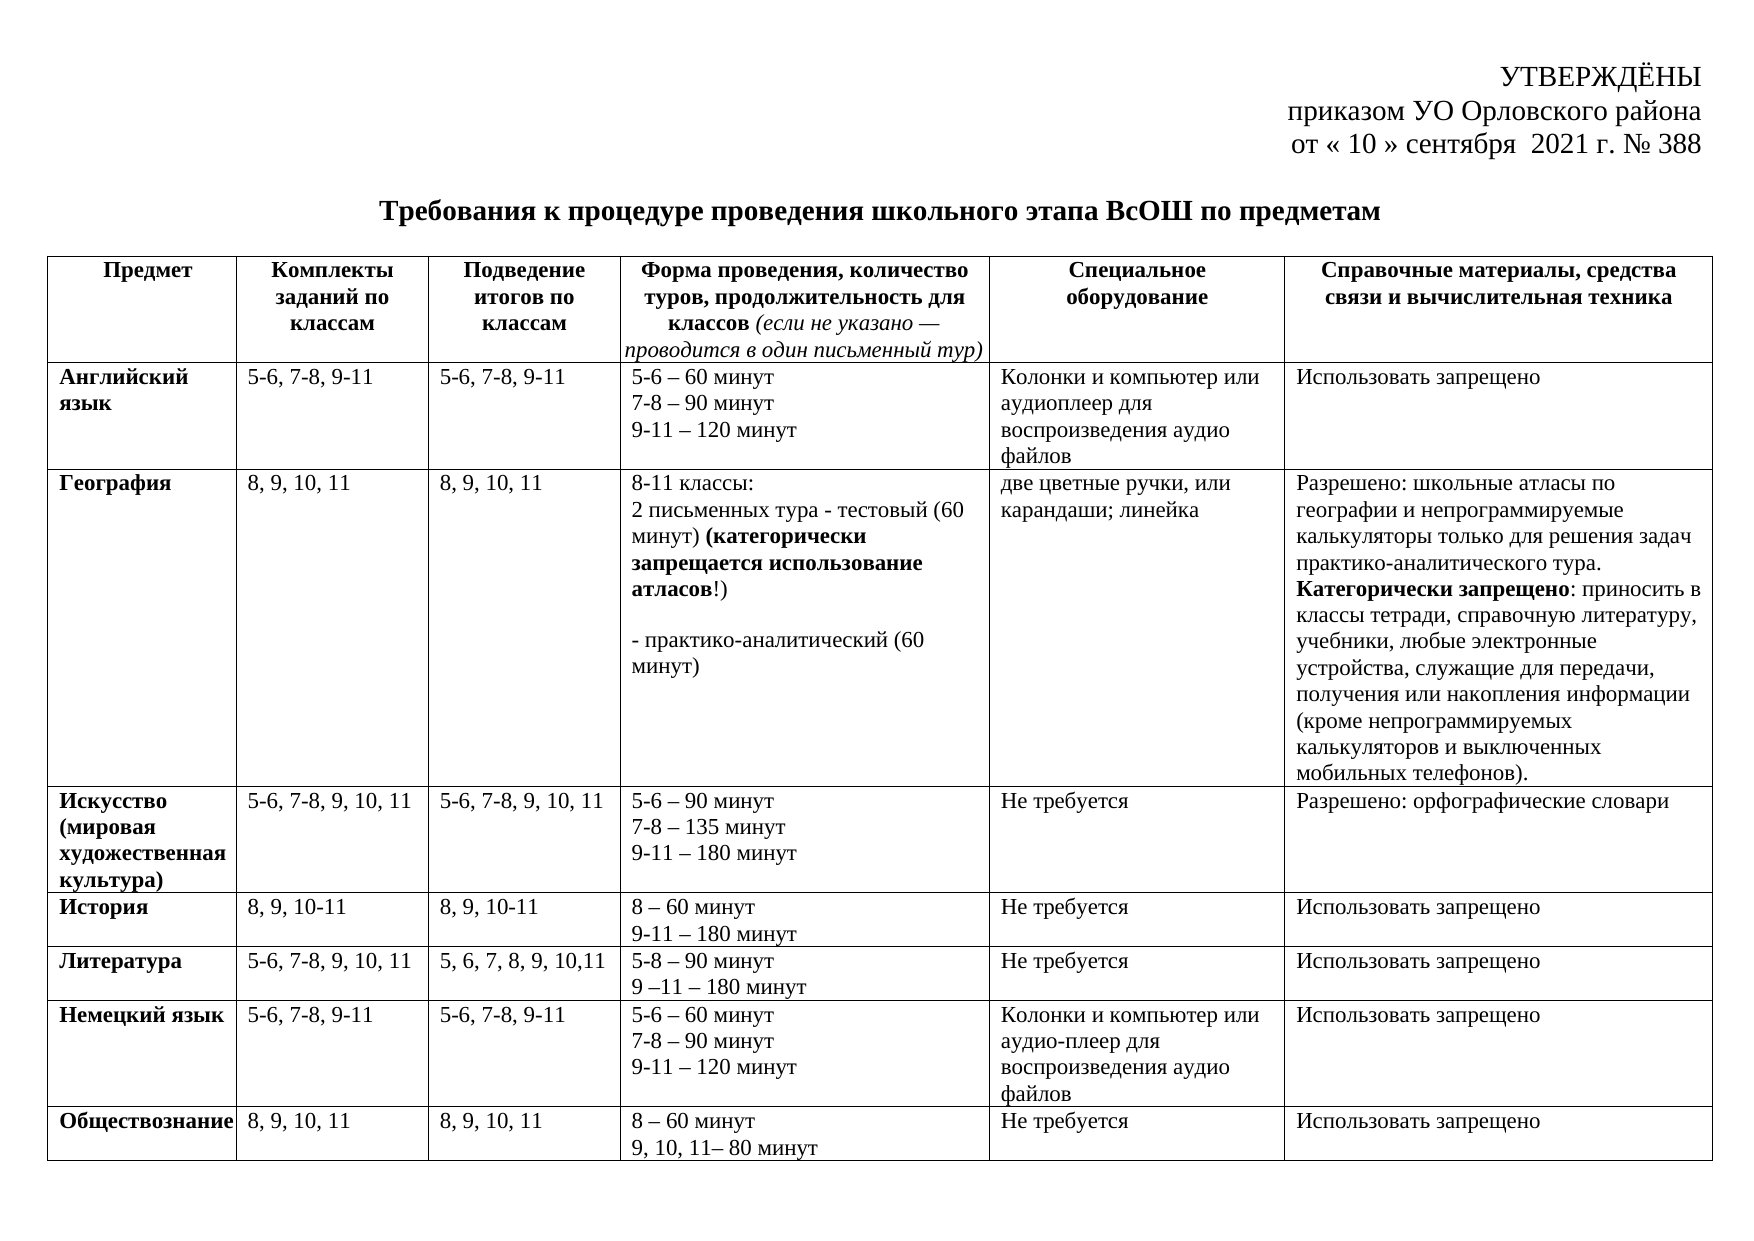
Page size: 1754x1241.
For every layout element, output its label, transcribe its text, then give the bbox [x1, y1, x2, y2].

table_cell 5-6, 7-8, 9, 10, 11 [429, 787, 620, 892]
table_cell 5-6, 7-8, 9-11 [429, 363, 620, 468]
table_cell Использовать запрещено [1285, 893, 1712, 946]
table_cell Комплекты заданий по классам [237, 257, 428, 362]
table_header УТВЕРЖДЁНЫ приказом УО Орловского района от « 10 » сентября 2021 г. № 388 Требования к процедуре проведения школьного этапа ВсОШ по предметам [48, 59, 1713, 256]
table_cell Разрешено: школьные атласы по географии и непрограммируемые калькуляторы только для решения задач практико-аналитического тура. Категорически запрещено: приносить в классы тетради, справочную литературу, учебники, любые электронные устройства, служащие для передачи, получения или накопления информации (кроме непрограммируемых калькуляторов и выключенных мобильных телефонов). [1285, 470, 1712, 786]
table_cell Немецкий язык [48, 1001, 236, 1106]
table_cell Обществознание [48, 1107, 236, 1160]
table_cell География [48, 470, 236, 786]
table_cell Справочные материалы, средства связи и вычислительная техника [1285, 257, 1712, 362]
table_cell 8, 9, 10, 11 [237, 470, 428, 786]
table_cell 8 – 60 минут 9-11 – 180 минут [621, 893, 989, 946]
table_cell 5-6, 7-8, 9-11 [429, 1001, 620, 1106]
table_cell 8, 9, 10, 11 [429, 1107, 620, 1160]
table_cell Искусство (мировая художественная культура) [48, 787, 236, 892]
table_cell Не требуется [990, 947, 1284, 1000]
table_cell 8, 9, 10-11 [237, 893, 428, 946]
table_cell 5-6 – 60 минут 7-8 – 90 минут 9-11 – 120 минут [621, 1001, 989, 1106]
table_cell История [48, 893, 236, 946]
table_cell Подведение итогов по классам [429, 257, 620, 362]
table_cell Не требуется [990, 787, 1284, 892]
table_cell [1285, 1107, 1712, 1160]
table_cell 8, 9, 10-11 [429, 893, 620, 946]
table_cell 5-6, 7-8, 9, 10, 11 [237, 787, 428, 892]
table_cell Форма проведения, количество туров, продолжительность для классов (если не указано — проводится в один письменный тур) [621, 257, 989, 362]
table_cell 5-6, 7-8, 9, 10, 11 [237, 947, 428, 1000]
table_cell Колонки и компьютер или аудиоплеер для воспроизведения аудио файлов [990, 363, 1284, 468]
table_cell Не требуется [990, 1107, 1284, 1160]
table_cell 5, 6, 7, 8, 9, 10,11 [429, 947, 620, 1000]
table_cell 8 – 60 минут 9, 10, 11– 80 минут [621, 1107, 989, 1160]
table_cell Использовать запрещено [1285, 363, 1712, 468]
table_cell Колонки и компьютер или аудио-плеер для воспроизведения аудио файлов [990, 1001, 1284, 1106]
table_cell 5-6 – 90 минут 7-8 – 135 минут 9-11 – 180 минут [621, 787, 989, 892]
table_cell Специальное оборудование [990, 257, 1284, 362]
table_cell Литература [48, 947, 236, 1000]
table_cell Использовать запрещено [1285, 947, 1712, 1000]
table_cell 8, 9, 10, 11 [237, 1107, 428, 1160]
table_cell 5-8 – 90 минут 9 –11 – 180 минут [621, 947, 989, 1000]
table_cell Английский язык [48, 363, 236, 468]
table_cell 5-6, 7-8, 9-11 [237, 1001, 428, 1106]
table_cell Использовать запрещено [1285, 1001, 1712, 1106]
table_cell 8, 9, 10, 11 [429, 470, 620, 786]
table_cell 5-6, 7-8, 9-11 [237, 363, 428, 468]
table_cell 5-6 – 60 минут 7-8 – 90 минут 9-11 – 120 минут [621, 363, 989, 468]
table_cell две цветные ручки, или карандаши; линейка [990, 470, 1284, 786]
table_cell Разрешено: орфографические словари [1285, 787, 1712, 892]
table_cell Не требуется [990, 893, 1284, 946]
table_cell Предмет [48, 257, 236, 362]
table_cell 8-11 классы: 2 письменных тура - тестовый (60 минут) (категорически запрещается использование атласов!) - практико-аналитический (60 минут) [621, 470, 989, 786]
